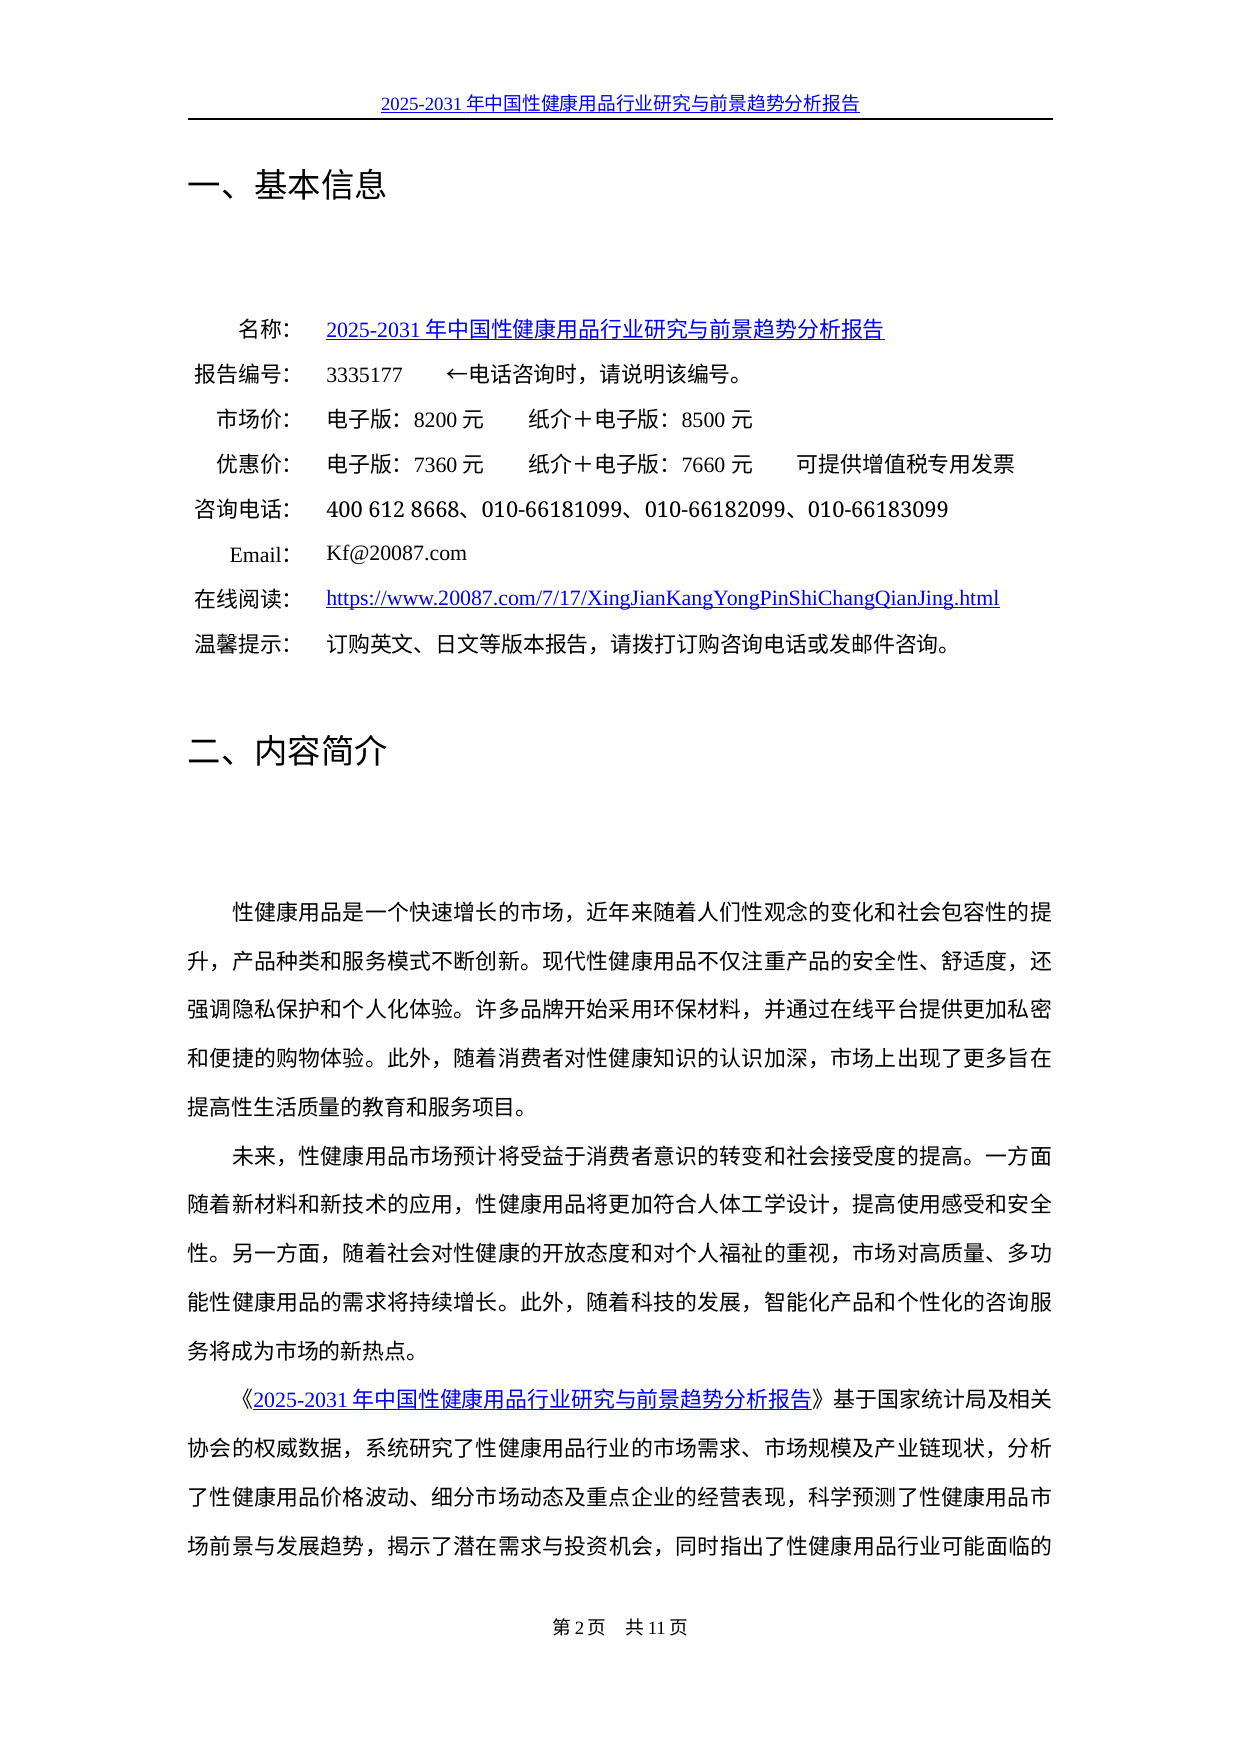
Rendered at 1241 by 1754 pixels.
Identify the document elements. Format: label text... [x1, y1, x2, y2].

table_cell 咨询电话： [167, 492, 315, 537]
table_cell 报告编号： [167, 357, 315, 402]
table_cell 电子版：7360 元 纸介＋电子版：7660 元 可提供增值税专用发票 [315, 447, 1073, 492]
table_cell 400 612 8668、010-66181099、010-66182099、010-66183099 [315, 492, 1073, 537]
table_cell 3335177 ←电话咨询时，请说明该编号。 [315, 357, 1073, 402]
table_cell 市场价： [167, 402, 315, 447]
table_cell Kf@20087.com [315, 537, 1073, 582]
table_cell 温馨提示： [167, 627, 315, 672]
title 一、基本信息 [187, 150, 1053, 215]
table_cell [315, 582, 1073, 627]
table_cell 电子版：8200 元 纸介＋电子版：8500 元 [315, 402, 1073, 447]
table_cell 在线阅读： [167, 582, 315, 627]
title 二、内容简介 [187, 717, 1053, 782]
table_cell 订购英文、日文等版本报告，请拨打订购咨询电话或发邮件咨询。 [315, 627, 1073, 672]
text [187, 894, 1053, 1561]
table_header 2025-2031年中国性健康用品行业研究与前景趋势分析报告 [315, 312, 1073, 357]
table_cell 优惠价： [167, 447, 315, 492]
table_header 名称： [167, 312, 315, 357]
table_cell Email： [167, 537, 315, 582]
